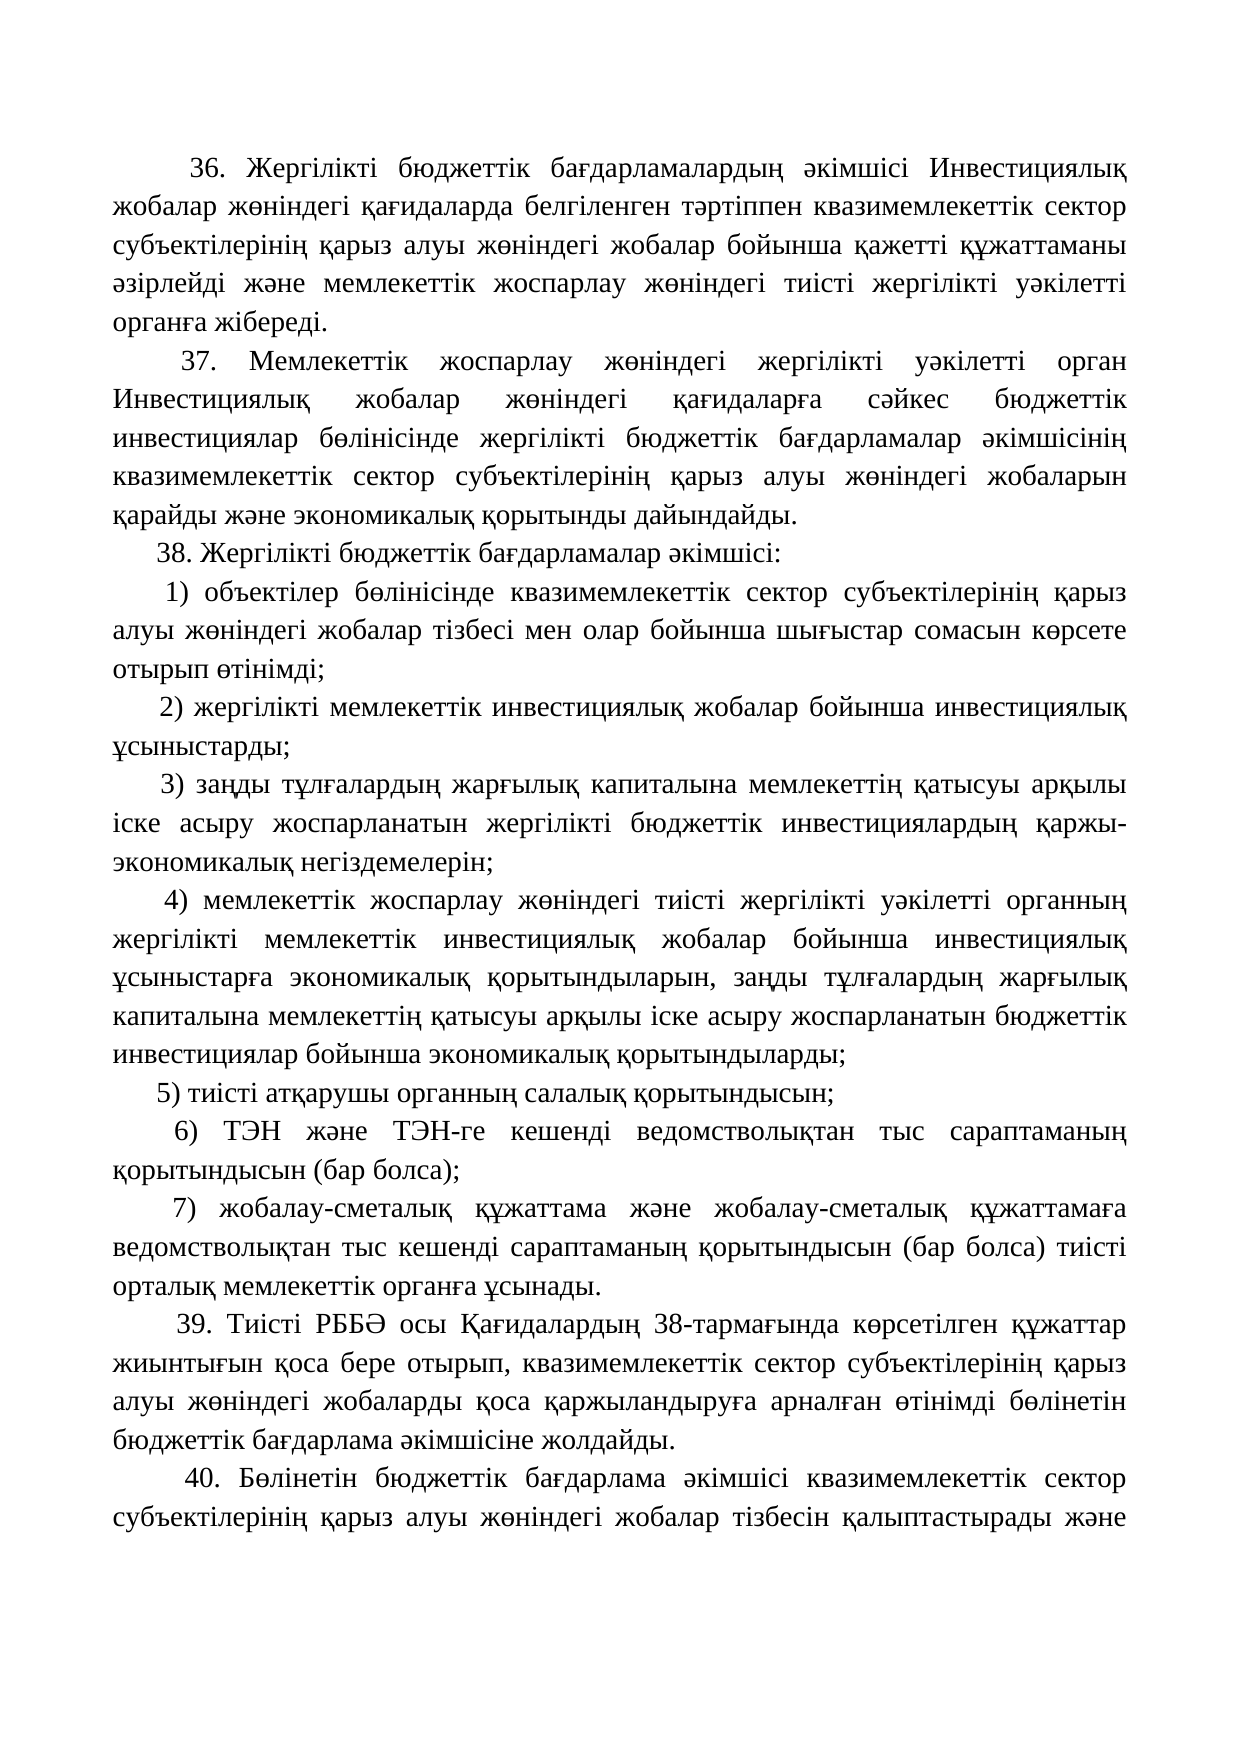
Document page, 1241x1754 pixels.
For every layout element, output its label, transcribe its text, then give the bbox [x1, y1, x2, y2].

text 2) жергілікті мемлекеттік инвестициялық жобалар бойынша инвестициялық ұсыныстарды; [112, 689, 1128, 762]
text 39. Тиісті РББӘ осы Қағидалардың 38-тармағында көрсетілген құжаттар жиынтығын қоса бере отырып, квазимемлекеттік сектор субъектілерінің қарыз алуы жөніндегі жобаларды қоса қаржыландыруға арналған өтінімді бөлінетін бюджеттік бағдарлама әкімшісіне жолдайды. [112, 1306, 1128, 1455]
text 1) объектілер бөлінісінде квазимемлекеттік сектор субъектілерінің қарыз алуы жөніндегі жобалар тізбесі мен олар бойынша шығыстар сомасын көрсете отырып өтінімді; [112, 574, 1128, 684]
text 7) жобалау-сметалық құжаттама және жобалау-сметалық құжаттамаға ведомстволықтан тыс кешенді сараптаманың қорытындысын (бар болса) тиісті орталық мемлекеттік органға ұсынады. [112, 1191, 1128, 1301]
text 6) ТЭН және ТЭН-ге кешенді ведомстволықтан тыс сараптаманың қорытындысын (бар болса); [112, 1113, 1128, 1186]
text 37. Мемлекеттік жоспарлау жөніндегі жергілікті уәкілетті орган Инвестициялық жобалар жөніндегі қағидаларға сәйкес бюджеттік инвестициялар бөлінісінде жергілікті бюджеттік бағдарламалар әкімшісінің квазимемлекеттік сектор субъектілерінің қарыз алуы жөніндегі жобаларын қарайды және экономикалық қорытынды дайындайды. [112, 343, 1128, 530]
text 36. Жергілікті бюджеттік бағдарламалардың әкімшісі Инвестициялық жобалар жөніндегі қағидаларда белгіленген тәртіппен квазимемлекеттік сектор субъектілерінің қарыз алуы жөніндегі жобалар бойынша қажетті құжаттаманы әзірлейді және мемлекеттік жоспарлау жөніндегі тиісті жергілікті уәкілетті органға жібереді. [112, 150, 1128, 338]
text 5) тиісті атқарушы органның салалық қорытындысын; [112, 1075, 1128, 1108]
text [112, 1460, 1128, 1532]
text 3) заңды тұлғалардың жарғылық капиталына мемлекеттің қатысуы арқылы іске асыру жоспарланатын жергілікті бюджеттік инвестициялардың қаржы-экономикалық негіздемелерін; [112, 767, 1128, 877]
text 4) мемлекеттік жоспарлау жөніндегі тиісті жергілікті уәкілетті органның жергілікті мемлекеттік инвестициялық жобалар бойынша инвестициялық ұсыныстарға экономикалық қорытындыларын, заңды тұлғалардың жарғылық капиталына мемлекеттің қатысуы арқылы іске асыру жоспарланатын бюджеттік инвестициялар бойынша экономикалық қорытындыларды; [112, 882, 1128, 1070]
text 38. Жергілікті бюджеттік бағдарламалар әкімшісі: [112, 535, 1128, 569]
